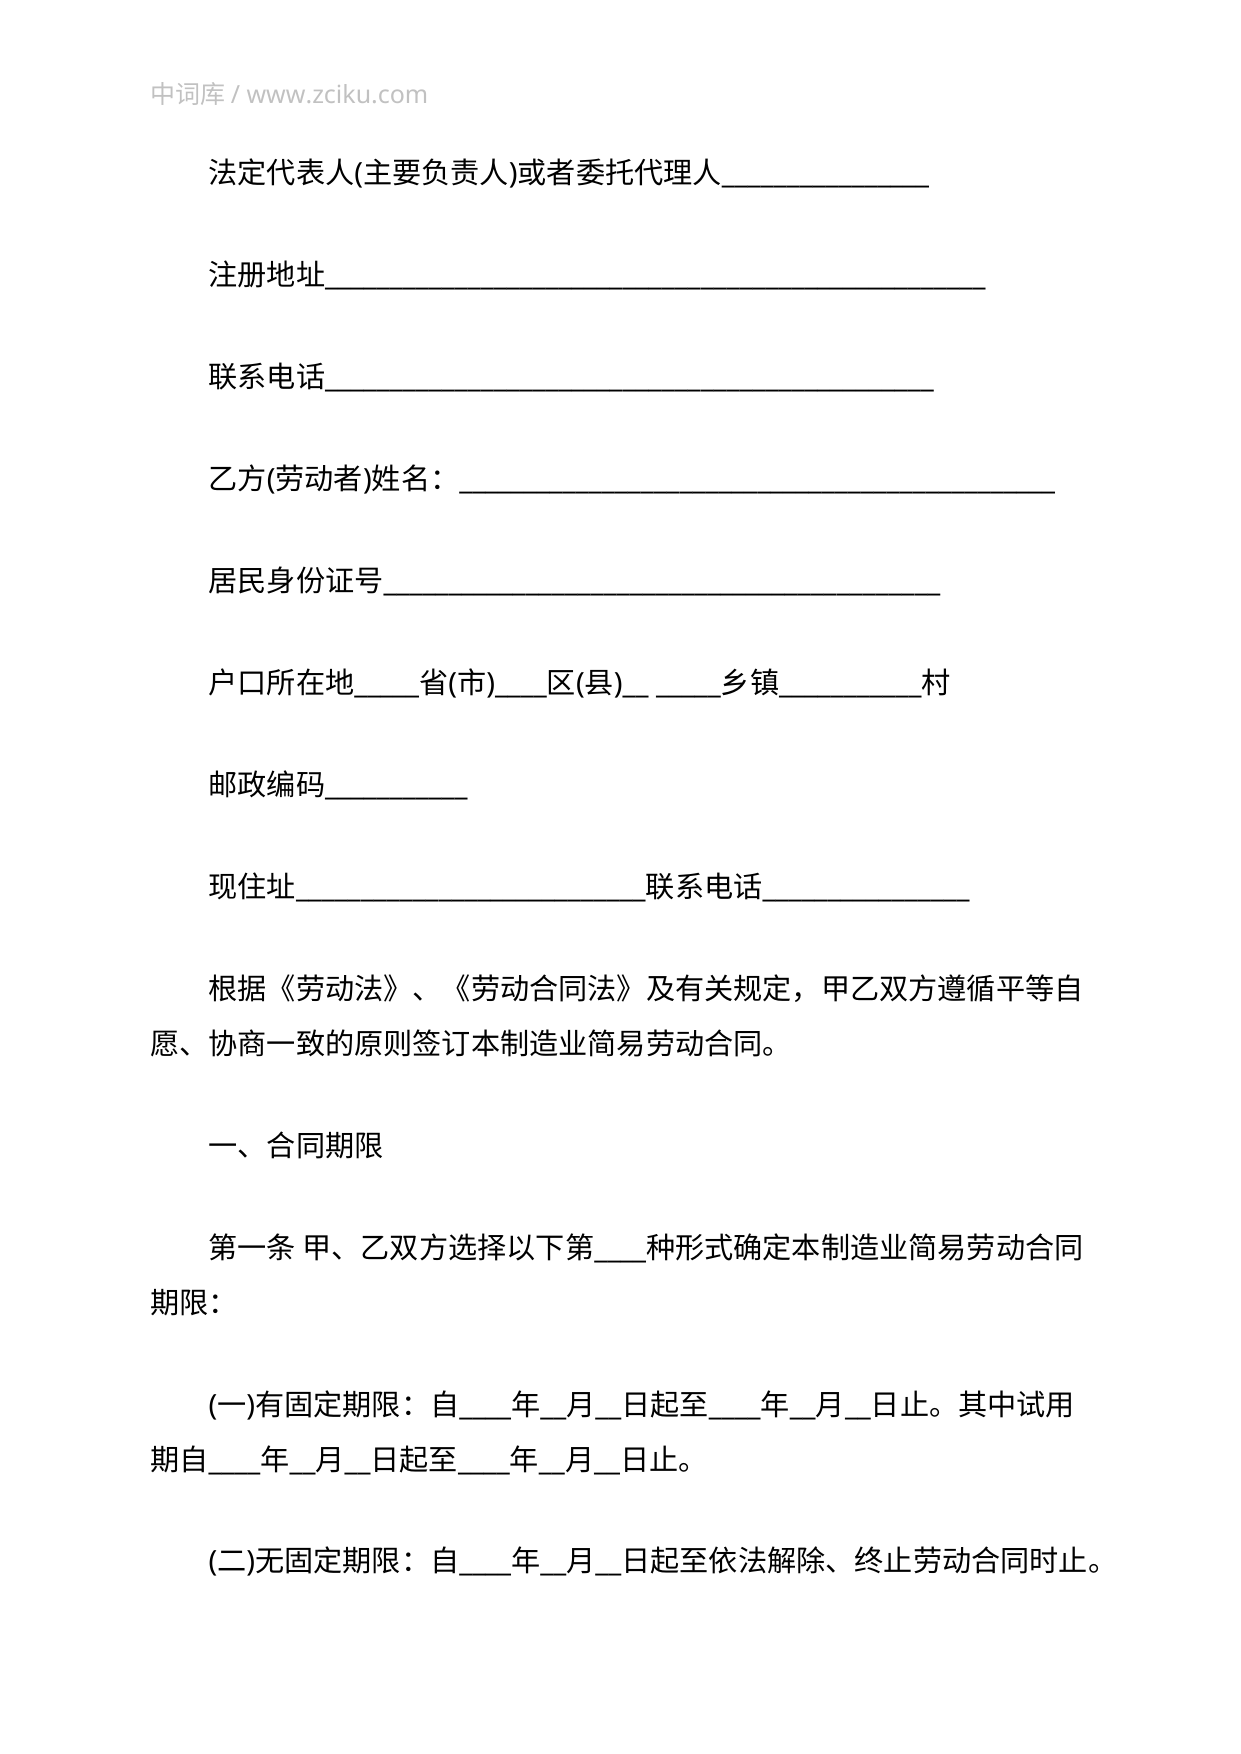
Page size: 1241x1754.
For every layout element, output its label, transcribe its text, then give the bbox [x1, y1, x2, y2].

text 根据《劳动法》、《劳动合同法》及有关规定，甲乙双方遵循平等自愿、协商一致的原则签订本制造业简易劳动合同。 [150, 966, 1090, 1063]
text 联系电话_______________________________________________ [150, 354, 1090, 396]
text 邮政编码___________ [150, 762, 1090, 804]
text 户口所在地_____省(市)____区(县)__ _____乡镇___________村 [150, 660, 1090, 702]
text 法定代表人(主要负责人)或者委托代理人________________ [150, 150, 1090, 192]
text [150, 1538, 1090, 1580]
text 现住址___________________________联系电话________________ [150, 864, 1090, 906]
text 一、合同期限 [150, 1122, 1090, 1165]
text 注册地址___________________________________________________ [150, 252, 1090, 294]
text (一)有固定期限：自____年__月__日起至____年__月__日止。其中试用期自____年__月__日起至____年__月__日止。 [150, 1381, 1090, 1478]
text 居民身份证号___________________________________________ [150, 558, 1090, 600]
text 乙方(劳动者)姓名：______________________________________________ [150, 456, 1090, 498]
text 第一条 甲、乙双方选择以下第____种形式确定本制造业简易劳动合同期限： [150, 1224, 1090, 1322]
